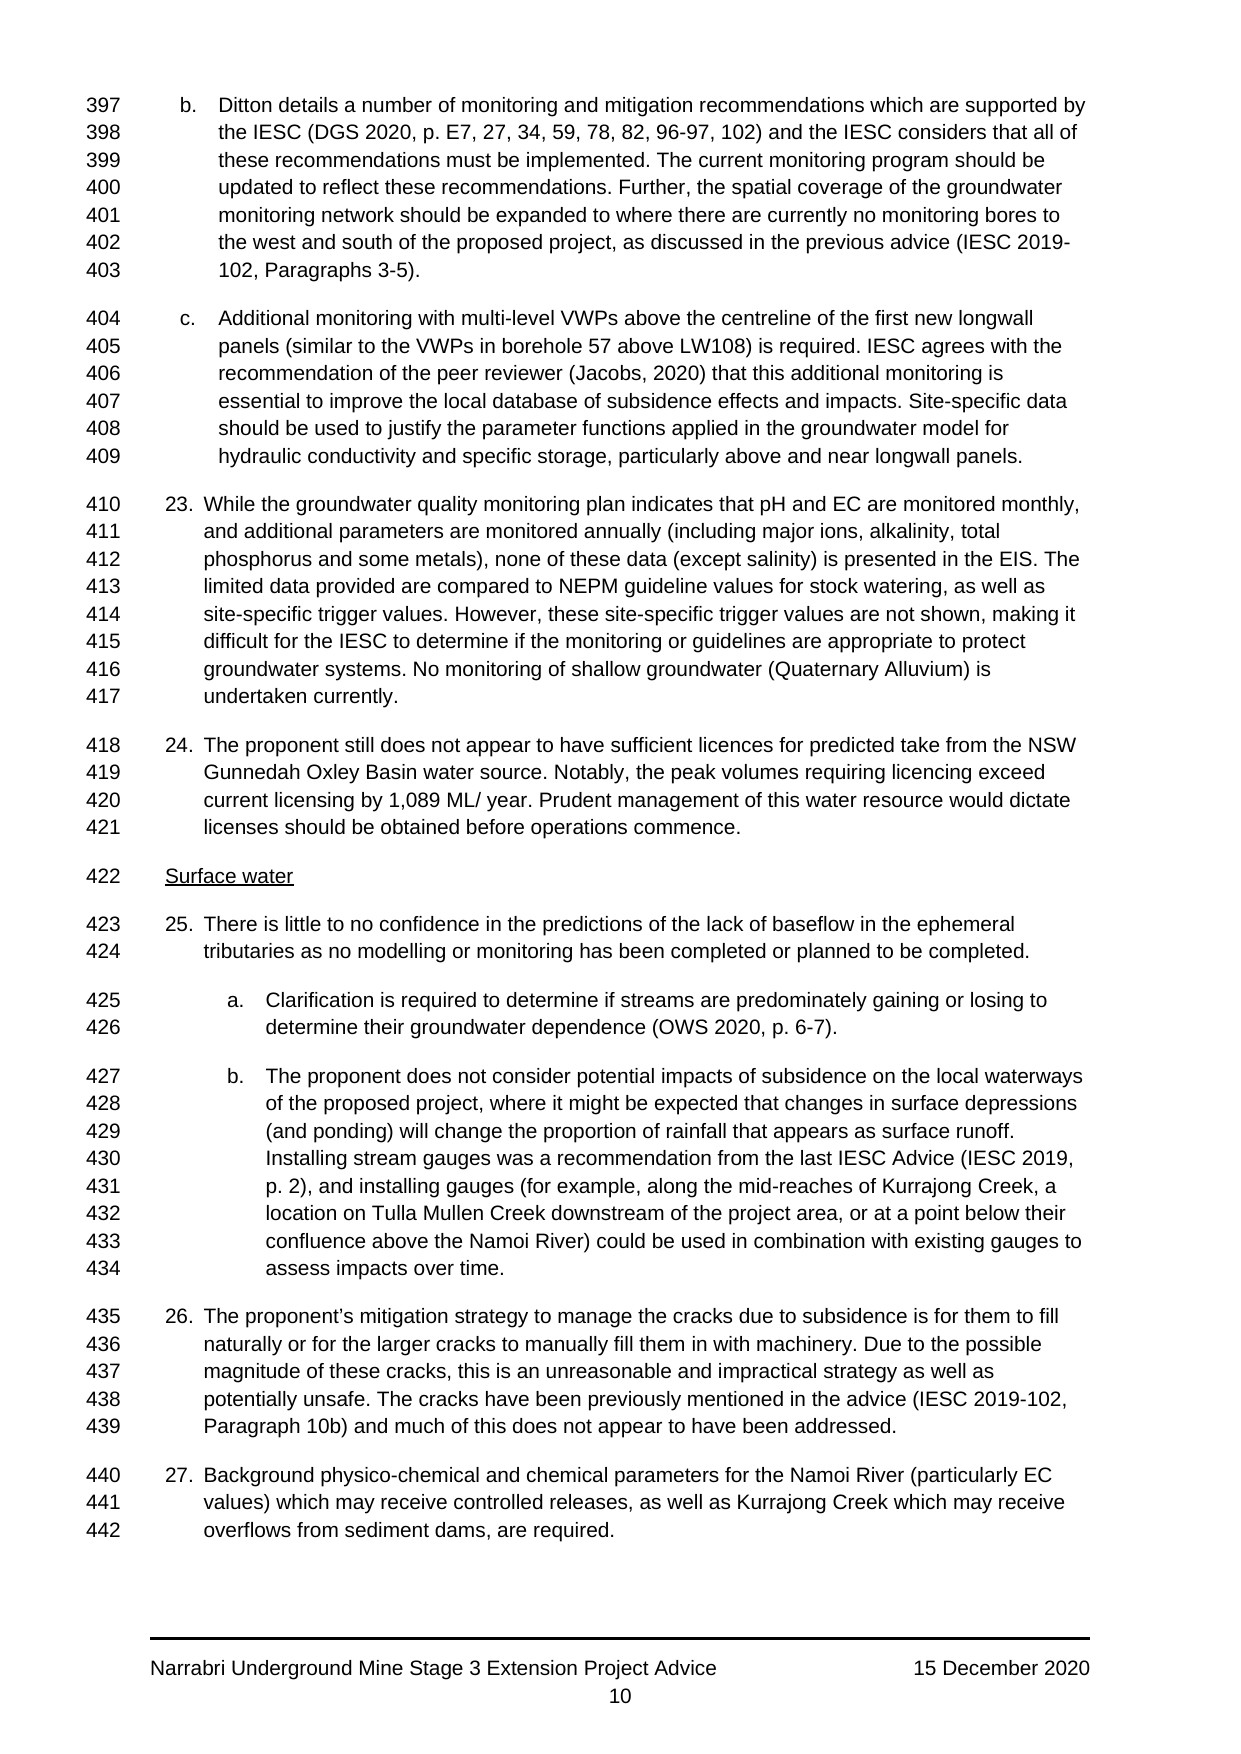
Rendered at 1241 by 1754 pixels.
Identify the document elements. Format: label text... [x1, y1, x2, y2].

list The proponent still does not appear to have sufficient licences for predicted take from the NSW Gunnedah Oxley Basin water source. Notably, the peak volumes requiring licencing exceed current licensing by 1,089 ML/ year. Prudent management of this water resource would dictate licenses should be obtained before operations commence. [165, 733, 1090, 839]
list The proponent’s mitigation strategy to manage the cracks due to subsidence is for them to fill naturally or for the larger cracks to manually fill them in with machinery. Due to the possible magnitude of these cracks, this is an unreasonable and impractical strategy as well as potentially unsafe. The cracks have been previously mentioned in the advice (IESC 2019-102, Paragraph 10b) and much of this does not appear to have been addressed. [165, 1304, 1090, 1438]
list Additional monitoring with multi-level VWPs above the centreline of the first new longwall panels (similar to the VWPs in borehole 57 above LW108) is required. IESC agrees with the recommendation of the peer reviewer (Jacobs, 2020) that this additional monitoring is essential to improve the local database of subsidence effects and impacts. Site-specific data should be used to justify the parameter functions applied in the groundwater model for hydraulic conductivity and specific storage, particularly above and near longwall panels. [179, 306, 1090, 467]
list There is little to no confidence in the predictions of the lack of baseflow in the ephemeral tributaries as no modelling or monitoring has been completed or planned to be completed. [165, 912, 1090, 963]
list Background physico-chemical and chemical parameters for the Namoi River (particularly EC values) which may receive controlled releases, as well as Kurrajong Creek which may receive overflows from sediment dams, are required. [165, 1463, 1090, 1542]
text Surface water [165, 863, 1090, 887]
list The proponent does not consider potential impacts of subsidence on the local waterways of the proposed project, where it might be expected that changes in surface depressions (and ponding) will change the proportion of rainfall that appears as surface runoff. Installing stream gauges was a recommendation from the last IESC Advice (IESC 2019, p. 2), and installing gauges (for example, along the mid-reaches of Kurrajong Creek, a location on Tulla Mullen Creek downstream of the project area, or at a point below their confluence above the Namoi River) could be used in combination with existing gauges to assess impacts over time. [227, 1063, 1090, 1280]
list Clarification is required to determine if streams are predominately gaining or losing to determine their groundwater dependence (OWS 2020, p. 6-7). [227, 988, 1090, 1039]
list Ditton details a number of monitoring and mitigation recommendations which are supported by the IESC (DGS 2020, p. E7, 27, 34, 59, 78, 82, 96-97, 102) and the IESC considers that all of these recommendations must be implemented. The current monitoring program should be updated to reflect these recommendations. Further, the spatial coverage of the groundwater monitoring network should be expanded to where there are currently no monitoring bores to the west and south of the proposed project, as discussed in the previous advice (IESC 2019-102, Paragraphs 3-5). [179, 93, 1090, 282]
list While the groundwater quality monitoring plan indicates that pH and EC are monitored monthly, and additional parameters are monitored annually (including major ions, alkalinity, total phosphorus and some metals), none of these data (except salinity) is presented in the EIS. The limited data provided are compared to NEPM guideline values for stock watering, as well as site-specific trigger values. However, these site-specific trigger values are not shown, making it difficult for the IESC to determine if the monitoring or guidelines are appropriate to protect groundwater systems. No monitoring of shallow groundwater (Quaternary Alluvium) is undertaken currently. [165, 492, 1090, 708]
